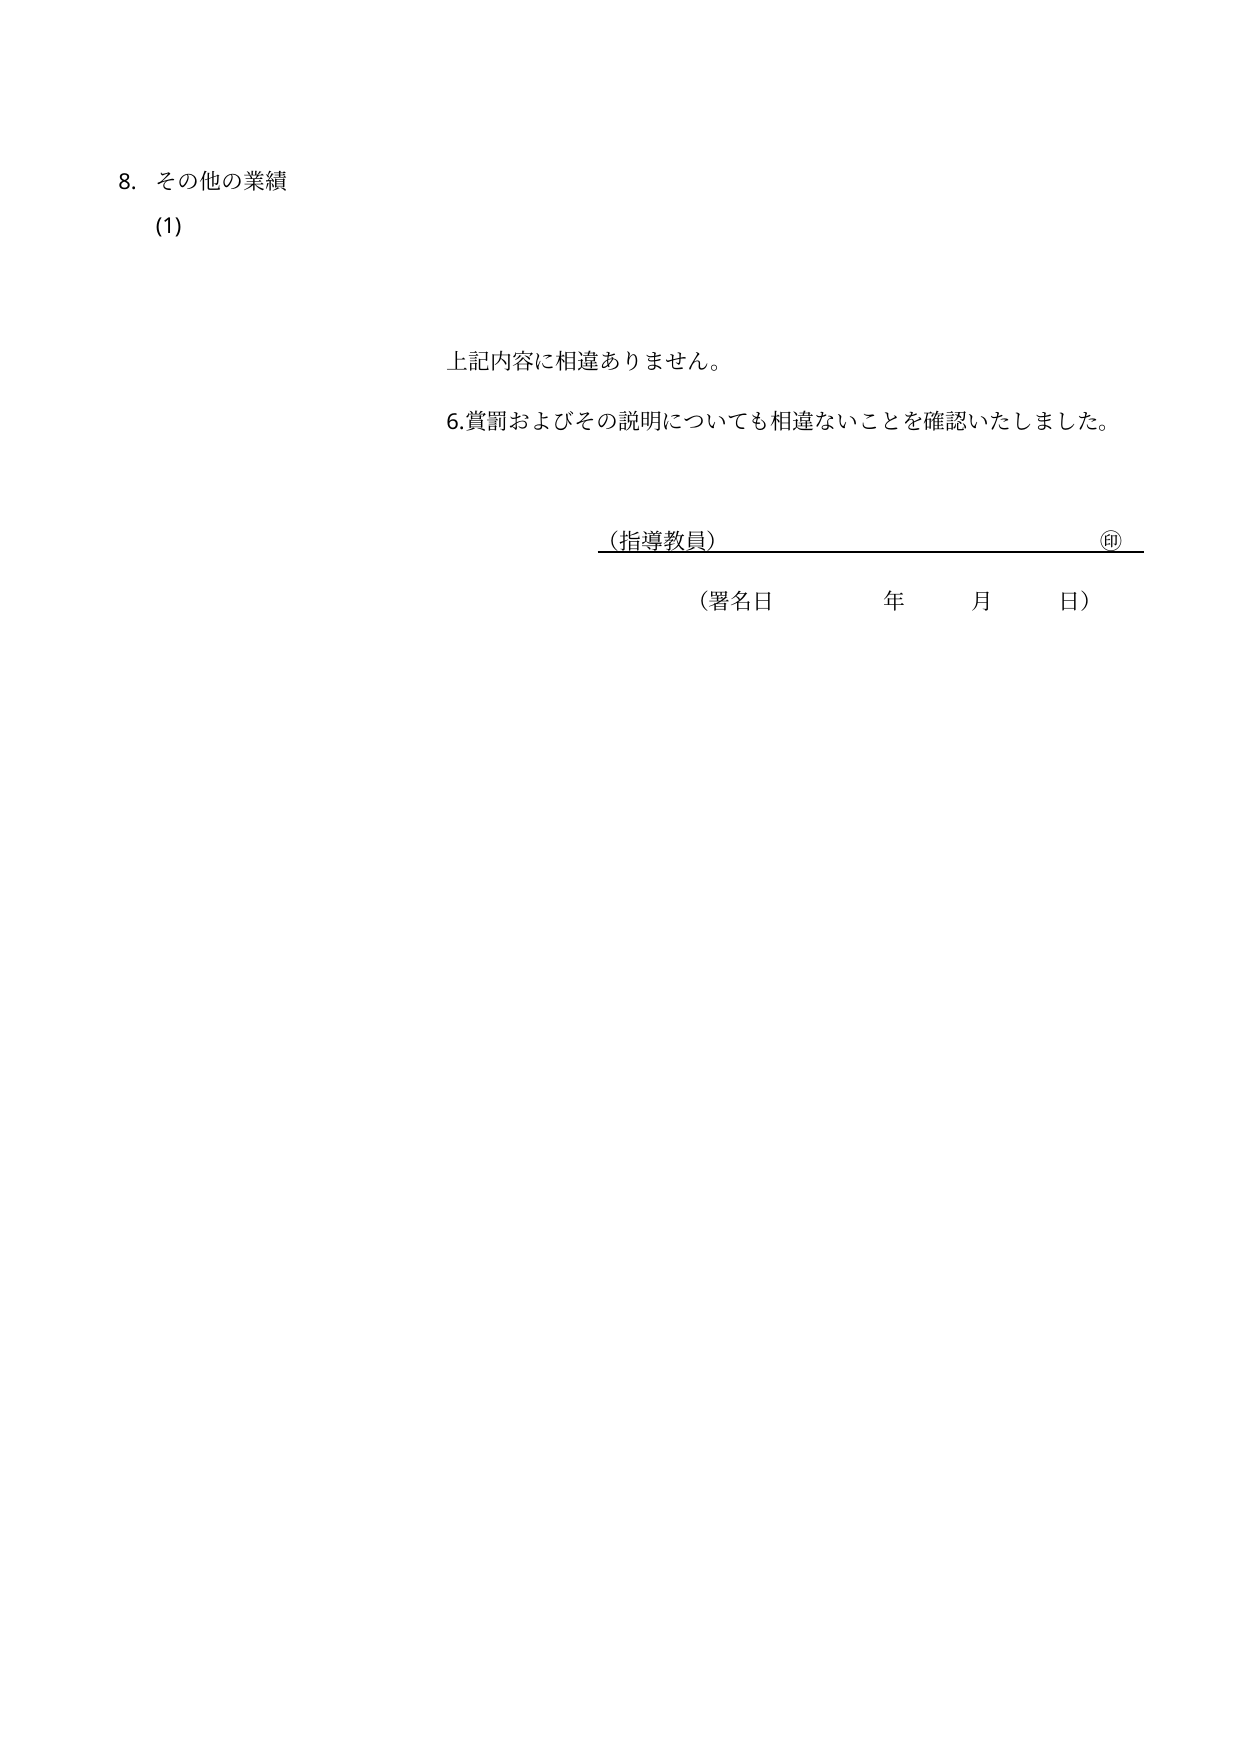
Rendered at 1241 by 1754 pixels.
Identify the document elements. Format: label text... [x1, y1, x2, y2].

list その他の業績 [118, 150, 1122, 210]
text 上記内容に相違ありません。 [118, 330, 1122, 390]
text 6.賞罰およびその説明についても相違ないことを確認いたしました。 [118, 390, 1122, 450]
text （指導教員） ㊞ [118, 510, 1122, 570]
text (1) [156, 210, 1122, 240]
text （署名日 年 月 日） [118, 570, 1122, 630]
